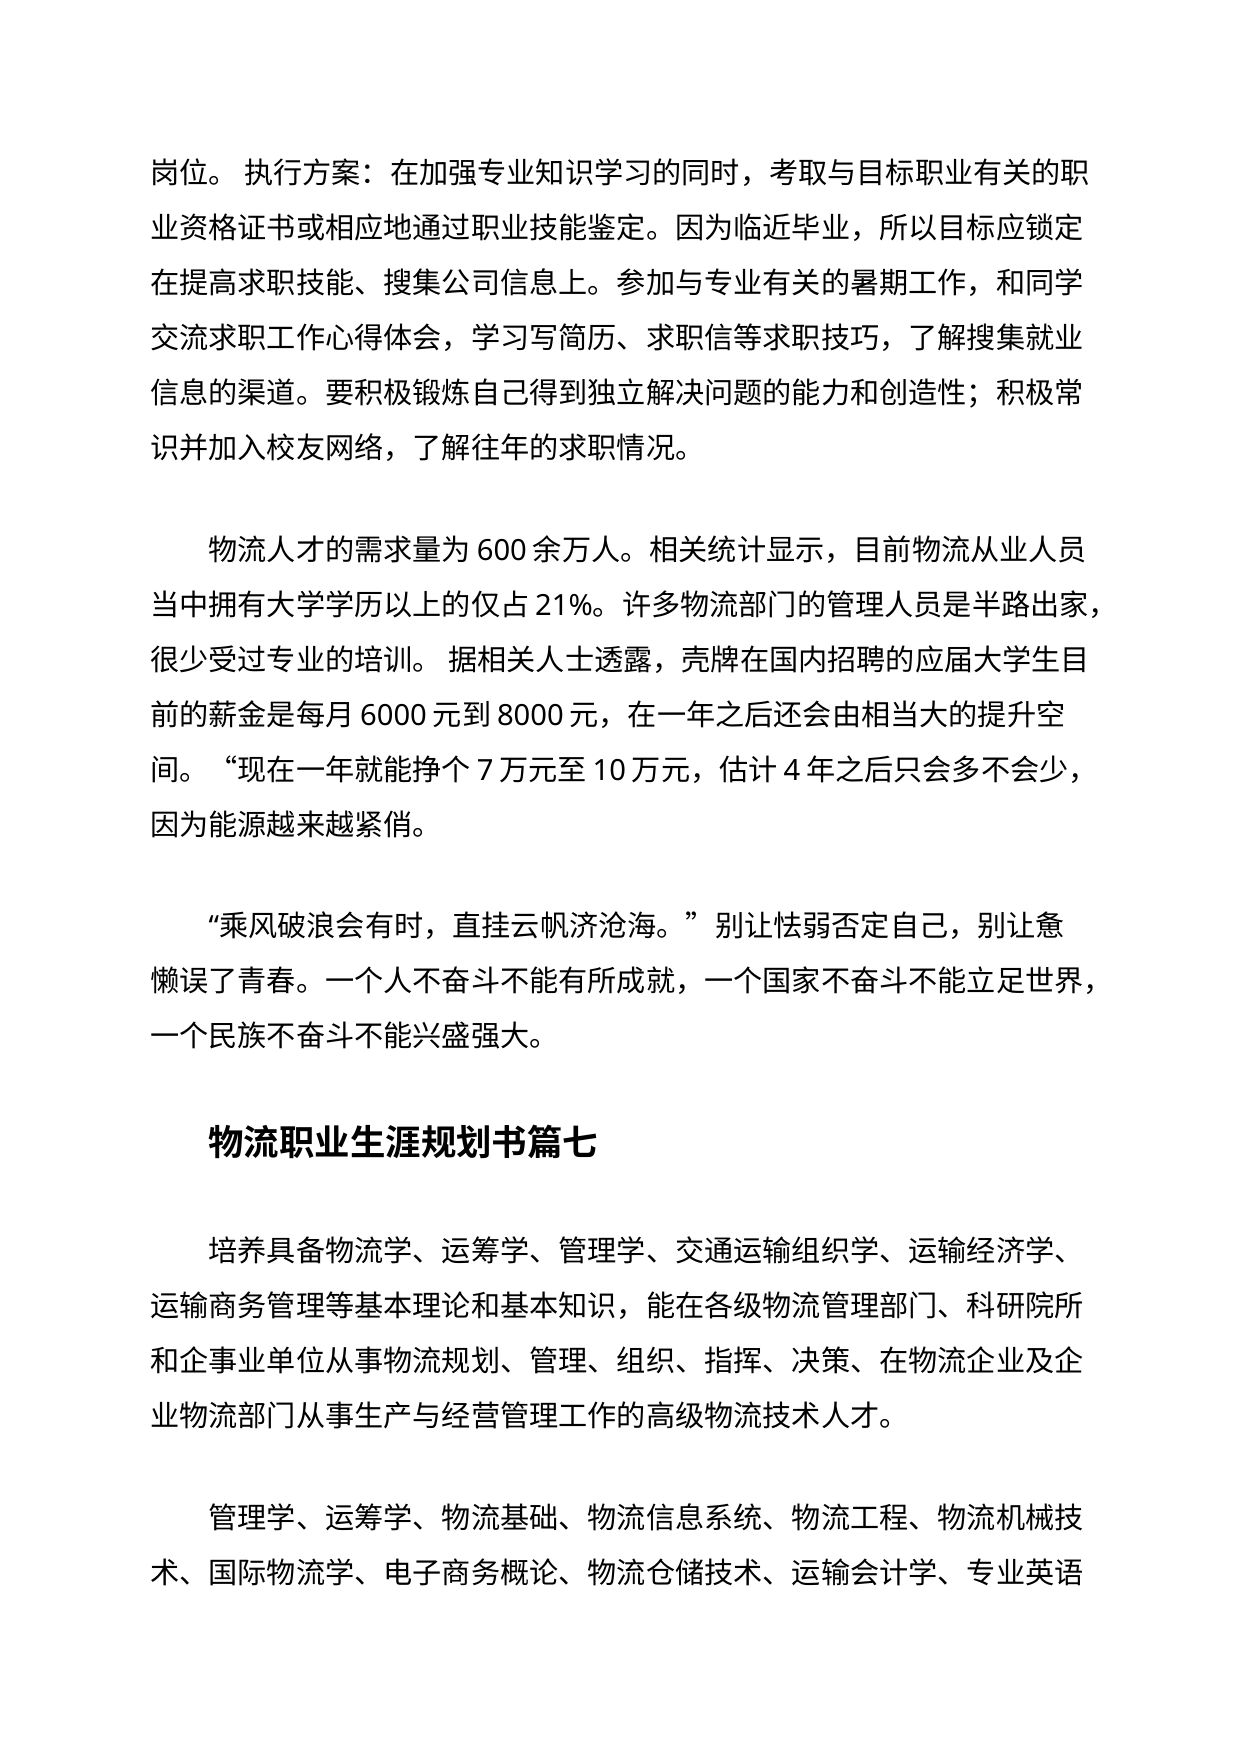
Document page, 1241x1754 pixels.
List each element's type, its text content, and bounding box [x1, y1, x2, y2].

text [150, 150, 1090, 467]
text 培养具备物流学、运筹学、管理学、交通运输组织学、运输经济学、运输商务管理等基本理论和基本知识，能在各级物流管理部门、科研院所和企事业单位从事物流规划、管理、组织、指挥、决策、在物流企业及企业物流部门从事生产与经营管理工作的高级物流技术人才。 [150, 1228, 1090, 1435]
text 物流职业生涯规划书篇七 [150, 1114, 1090, 1166]
text 物流人才的需求量为600余万人。相关统计显示，目前物流从业人员当中拥有大学学历以上的仅占21%。许多物流部门的管理人员是半路出家，很少受过专业的培训。 据相关人士透露，壳牌在国内招聘的应届大学生目前的薪金是每月6000元到8000元，在一年之后还会由相当大的提升空间。“现在一年就能挣个7万元至10万元，估计4年之后只会多不会少，因为能源越来越紧俏。 [150, 526, 1090, 843]
text “乘风破浪会有时，直挂云帆济沧海。”别让怯弱否定自己，别让惫懒误了青春。一个人不奋斗不能有所成就，一个国家不奋斗不能立足世界，一个民族不奋斗不能兴盛强大。 [150, 903, 1090, 1055]
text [150, 1494, 1090, 1592]
